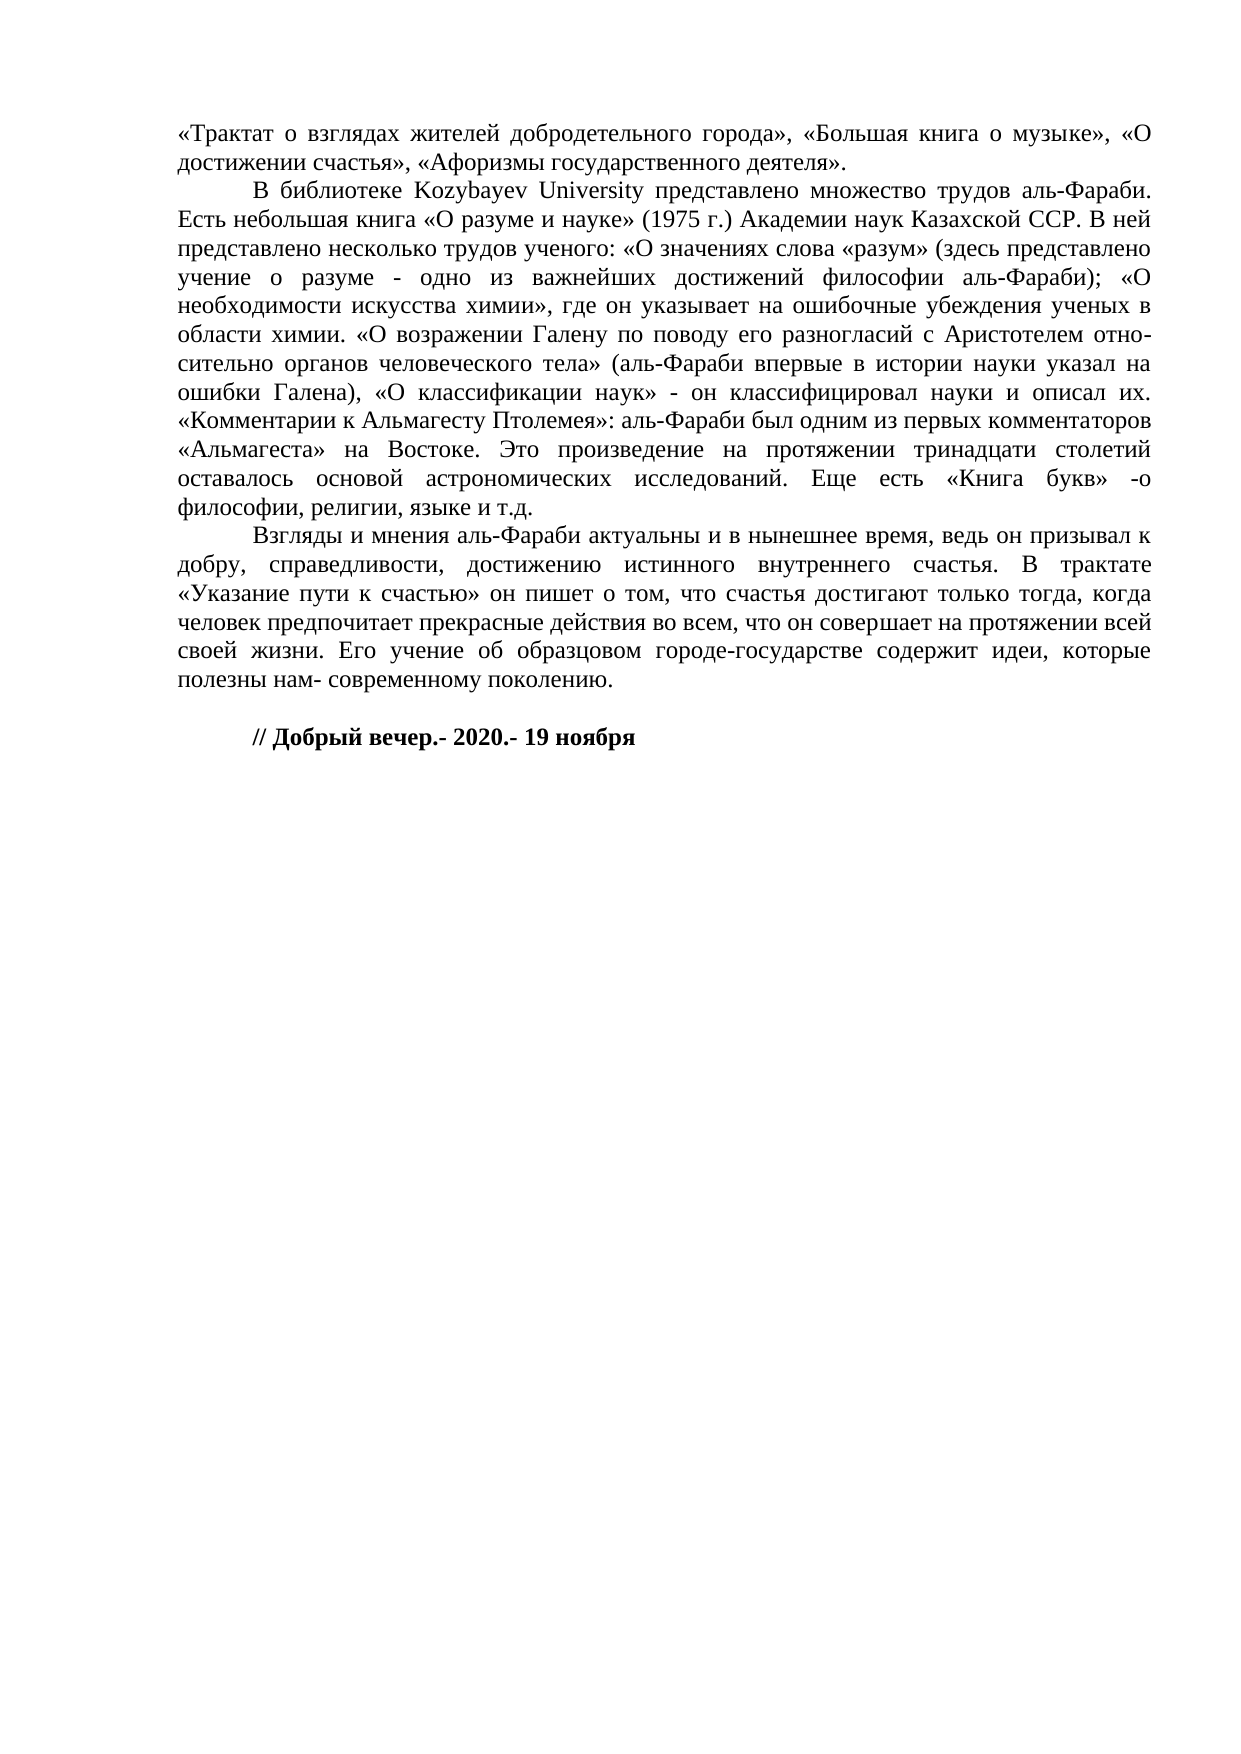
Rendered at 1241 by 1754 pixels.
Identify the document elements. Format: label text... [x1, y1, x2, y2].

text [177, 118, 1152, 176]
text // Добрый вечер.- 2020.- 19 ноября [177, 722, 1152, 751]
text Взгляды и мнения аль-Фараби актуальны и в нынешнее время, ведь он призывал к добру, справедливости, достижению истинного внутреннего счастья. В трактате «Указание пути к счастью» он пишет о том, что счастья достигают только тогда, когда человек предпочитает прекрасные действия во всем, что он совершает на протяжении всей своей жизни. Его учение об образцовом городе-государстве содержит идеи, которые полезны нам- современному поколению. [177, 521, 1152, 693]
text В библиотеке Kozybayev University представлено множество трудов аль-Фараби. Есть небольшая книга «О разуме и науке» (1975 г.) Академии наук Казахской ССР. В ней представлено несколько трудов ученого: «О значениях слова «разум» (здесь представлено учение о разуме - одно из важнейших достижений философии аль-Фараби); «О необходимости искусства химии», где он указывает на ошибочные убеждения ученых в области химии. «О возражении Галену по поводу его разногласий с Аристотелем относительно органов человеческого тела» (аль-Фараби впервые в истории науки указал на ошибки Галена), «О классификации наук» - он классифицировал науки и описал их. «Комментарии к Альмагесту Птолемея»: аль-Фараби был одним из первых комментаторов «Альмагеста» на Востоке. Это произведение на протяжении тринадцати столетий оставалось основой астрономических исследований. Еще есть «Книга букв» -о философии, религии, языке и т.д. [177, 176, 1152, 521]
